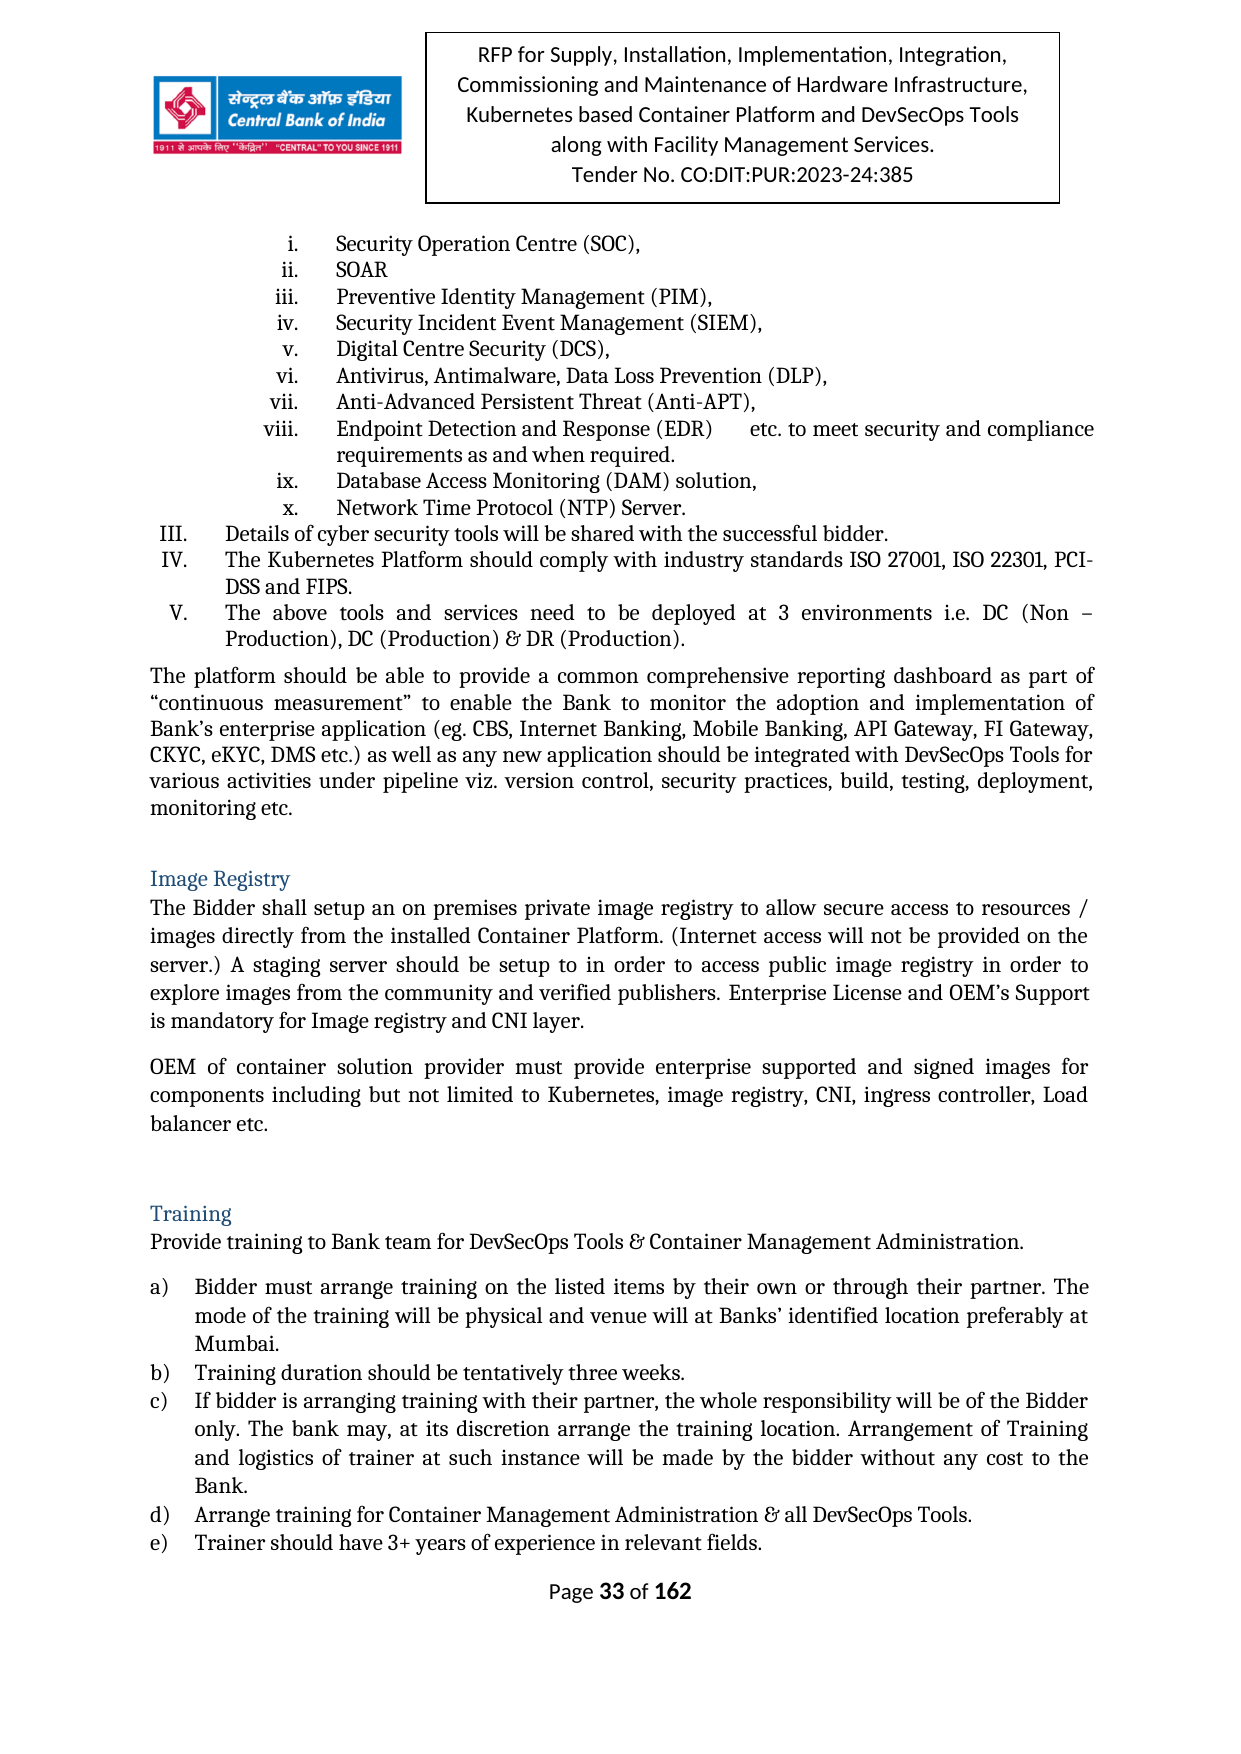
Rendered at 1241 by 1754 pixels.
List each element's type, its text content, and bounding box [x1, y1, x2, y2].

list Digital Centre Security (DCS), [298, 336, 1095, 363]
text The platform should be able to provide a common comprehensive reporting dashboard as part of “continuous measurement” to enable the Bank to monitor the adoption and implementation of Bank’s enterprise application (eg. CBS, Internet Banking, Mobile Banking, API Gateway, FI Gateway, CKYC, eKYC, DMS etc.) as well as any new application should be integrated with DevSecOps Tools for various activities under pipeline viz. version control, security practices, build, testing, deployment, monitoring etc. [150, 663, 1095, 821]
text OEM of container solution provider must provide enterprise supported and signed images for components including but not limited to Kubernetes, image registry, CNI, ingress controller, Load balancer etc. [150, 1053, 1090, 1137]
subtitle Image Registry [150, 866, 1090, 892]
list Training duration should be tentatively three weeks. [150, 1359, 1090, 1386]
list Trainer should have 3+ years of experience in relevant fields. [150, 1530, 1090, 1556]
list Details of cyber security tools will be shared with the successful bidder. [187, 521, 1095, 547]
list Security Operation Centre (SOC), [298, 231, 1095, 257]
list Endpoint Detection and Response (EDR) etc. to meet security and compliance requirements as and when required. [298, 415, 1095, 468]
list Security Incident Event Management (SIEM), [298, 310, 1095, 336]
list The above tools and services need to be deployed at 3 environments i.e. DC (Non – Production), DC (Production) & DR (Production). [187, 600, 1095, 652]
list The Kubernetes Platform should comply with industry standards ISO 27001, ISO 22301, PCI-DSS and FIPS. [187, 547, 1095, 600]
text Provide training to Bank team for DevSecOps Tools & Container Management Administration. [150, 1229, 1090, 1255]
list Antivirus, Antimalware, Data Loss Prevention (DLP), [298, 363, 1095, 389]
list Network Time Protocol (NTP) Server. [298, 494, 1095, 521]
list Anti-Advanced Persistent Threat (Anti-APT), [298, 389, 1095, 415]
list If bidder is arranging training with their partner, the whole responsibility will be of the Bidder only. The bank may, at its discretion arrange the training location. Arrangement of Training and logistics of trainer at such instance will be made by the bidder without any cost to the Bank. [150, 1388, 1090, 1499]
list Arrange training for Container Management Administration & all DevSecOps Tools. [150, 1502, 1090, 1528]
list Preventive Identity Management (PIM), [298, 283, 1095, 310]
list SOAR [298, 257, 1095, 283]
subtitle Training [150, 1201, 1090, 1227]
list Bidder must arrange training on the listed items by their own or through their partner. The mode of the training will be physical and venue will at Banks’ identified location preferably at Mumbai. [150, 1274, 1090, 1357]
list Database Access Monitoring (DAM) solution, [298, 468, 1095, 494]
picture [150, 73, 404, 156]
text The Bidder shall setup an on premises private image registry to allow secure access to resources / images directly from the installed Container Platform. (Internet access will not be provided on the server.) A staging server should be setup to in order to access public image registry in order to explore images from the community and verified publishers. Enterprise License and OEM’s Support is mandatory for Image registry and CNI layer. [150, 894, 1090, 1035]
